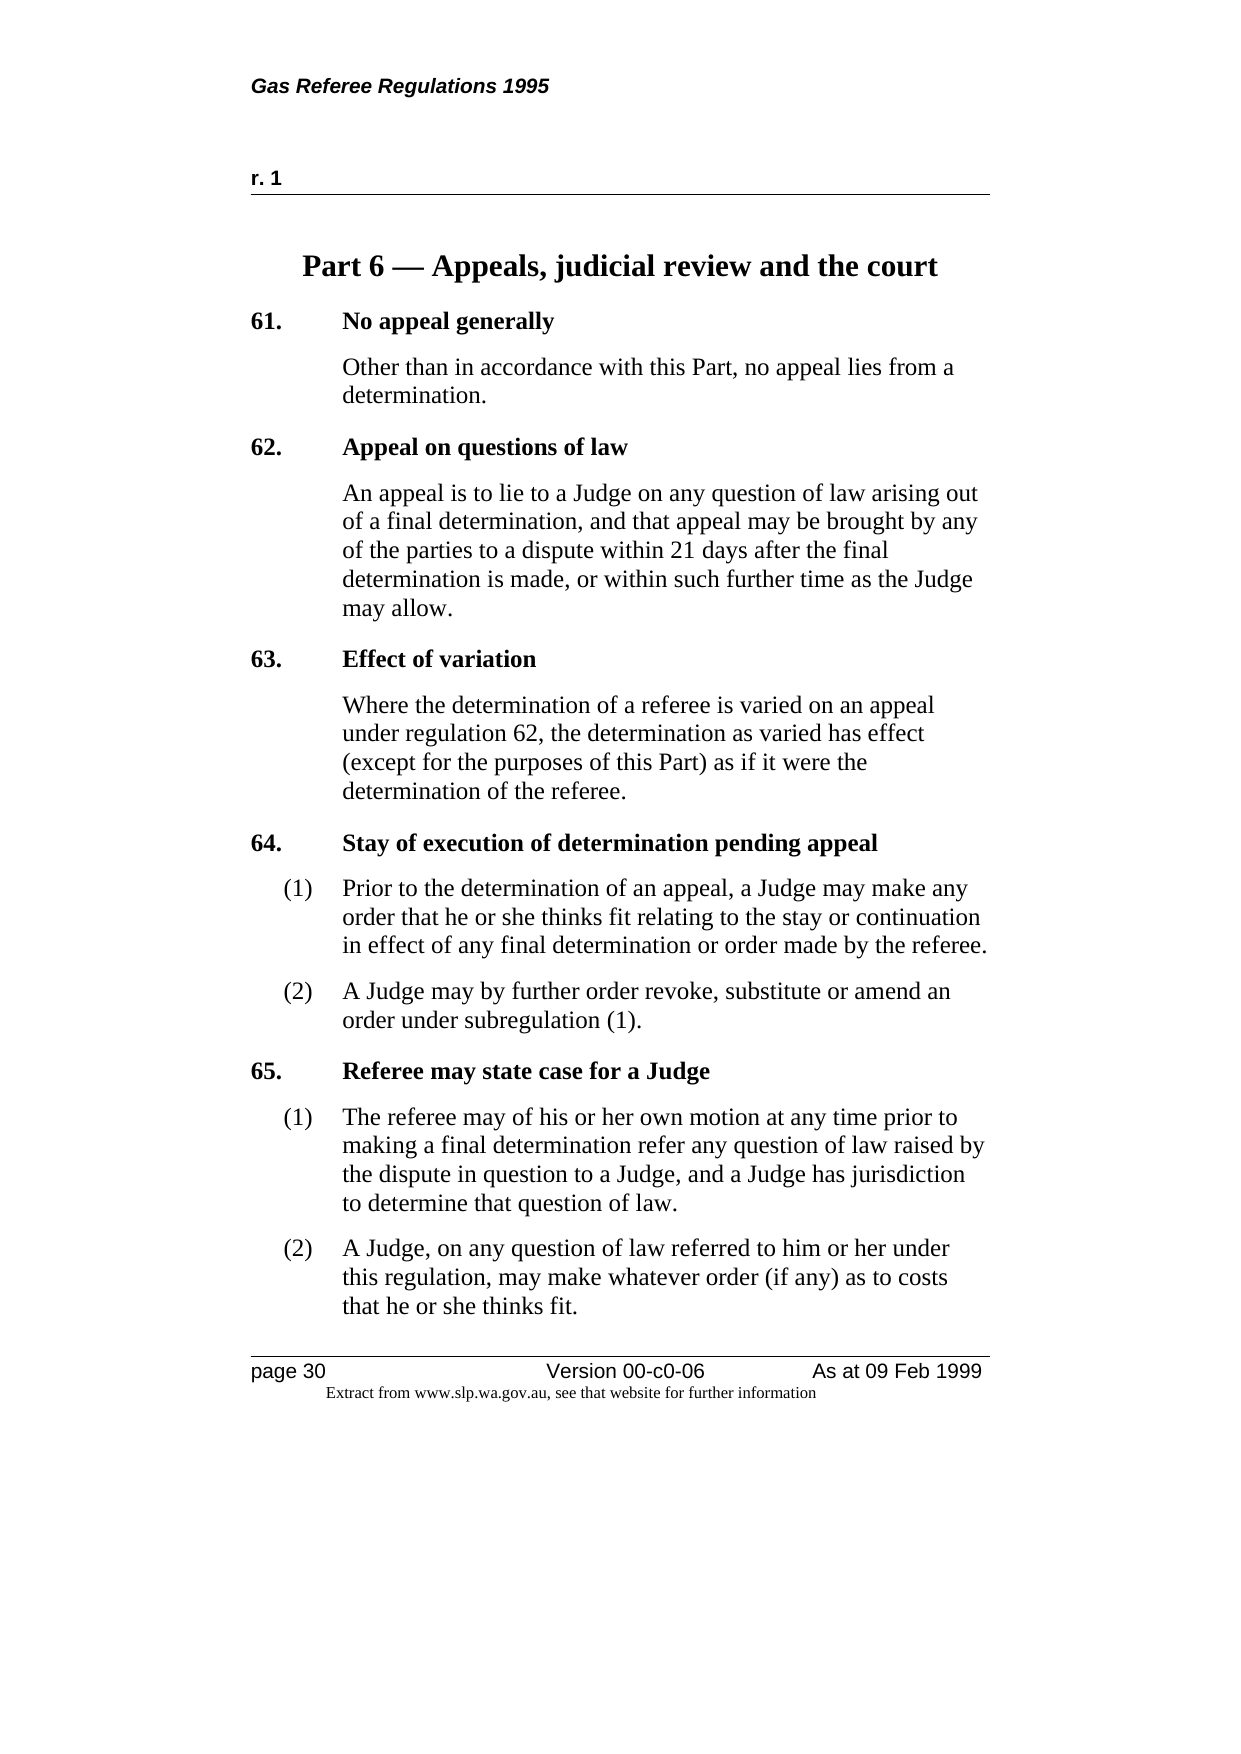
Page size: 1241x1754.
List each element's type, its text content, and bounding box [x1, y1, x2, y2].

text (1) Prior to the determination of an appeal, a Judge may make any order that he or she thinks fit relating to the stay or continuation in effect of any final determination or order made by the referee. [251, 873, 990, 959]
text Other than in accordance with this Part, no appeal lies from a determination. [251, 352, 990, 409]
text Where the determination of a referee is varied on an appeal under regulation 62, the determination as varied has effect (except for the purposes of this Part) as if it were the determination of the referee. [251, 690, 990, 805]
text (2) A Judge, on any question of law referred to him or her under this regulation, may make whatever order (if any) as to costs that he or she thinks fit. [251, 1233, 990, 1320]
text (1) The referee may of his or her own motion at any time prior to making a final determination refer any question of law raised by the dispute in question to a Judge, and a Judge has jurisdiction to determine that question of law. [251, 1102, 990, 1217]
text An appeal is to lie to a Judge on any question of law arising out of a final determination, and that appeal may be brought by any of the parties to a dispute within 21 days after the final determination is made, or within such further time as the Judge may allow. [251, 478, 990, 621]
subtitle 64. Stay of execution of determination pending appeal [251, 828, 990, 856]
subtitle 61. No appeal generally [251, 306, 990, 335]
subtitle 62. Appeal on questions of law [251, 432, 990, 461]
text (2) A Judge may by further order revoke, substitute or amend an order under subregulation (1). [251, 976, 990, 1033]
subtitle 63. Effect of variation [251, 644, 990, 673]
subtitle 65. Referee may state case for a Judge [251, 1056, 990, 1085]
subtitle Part 6 — Appeals, judicial review and the court [251, 247, 990, 283]
